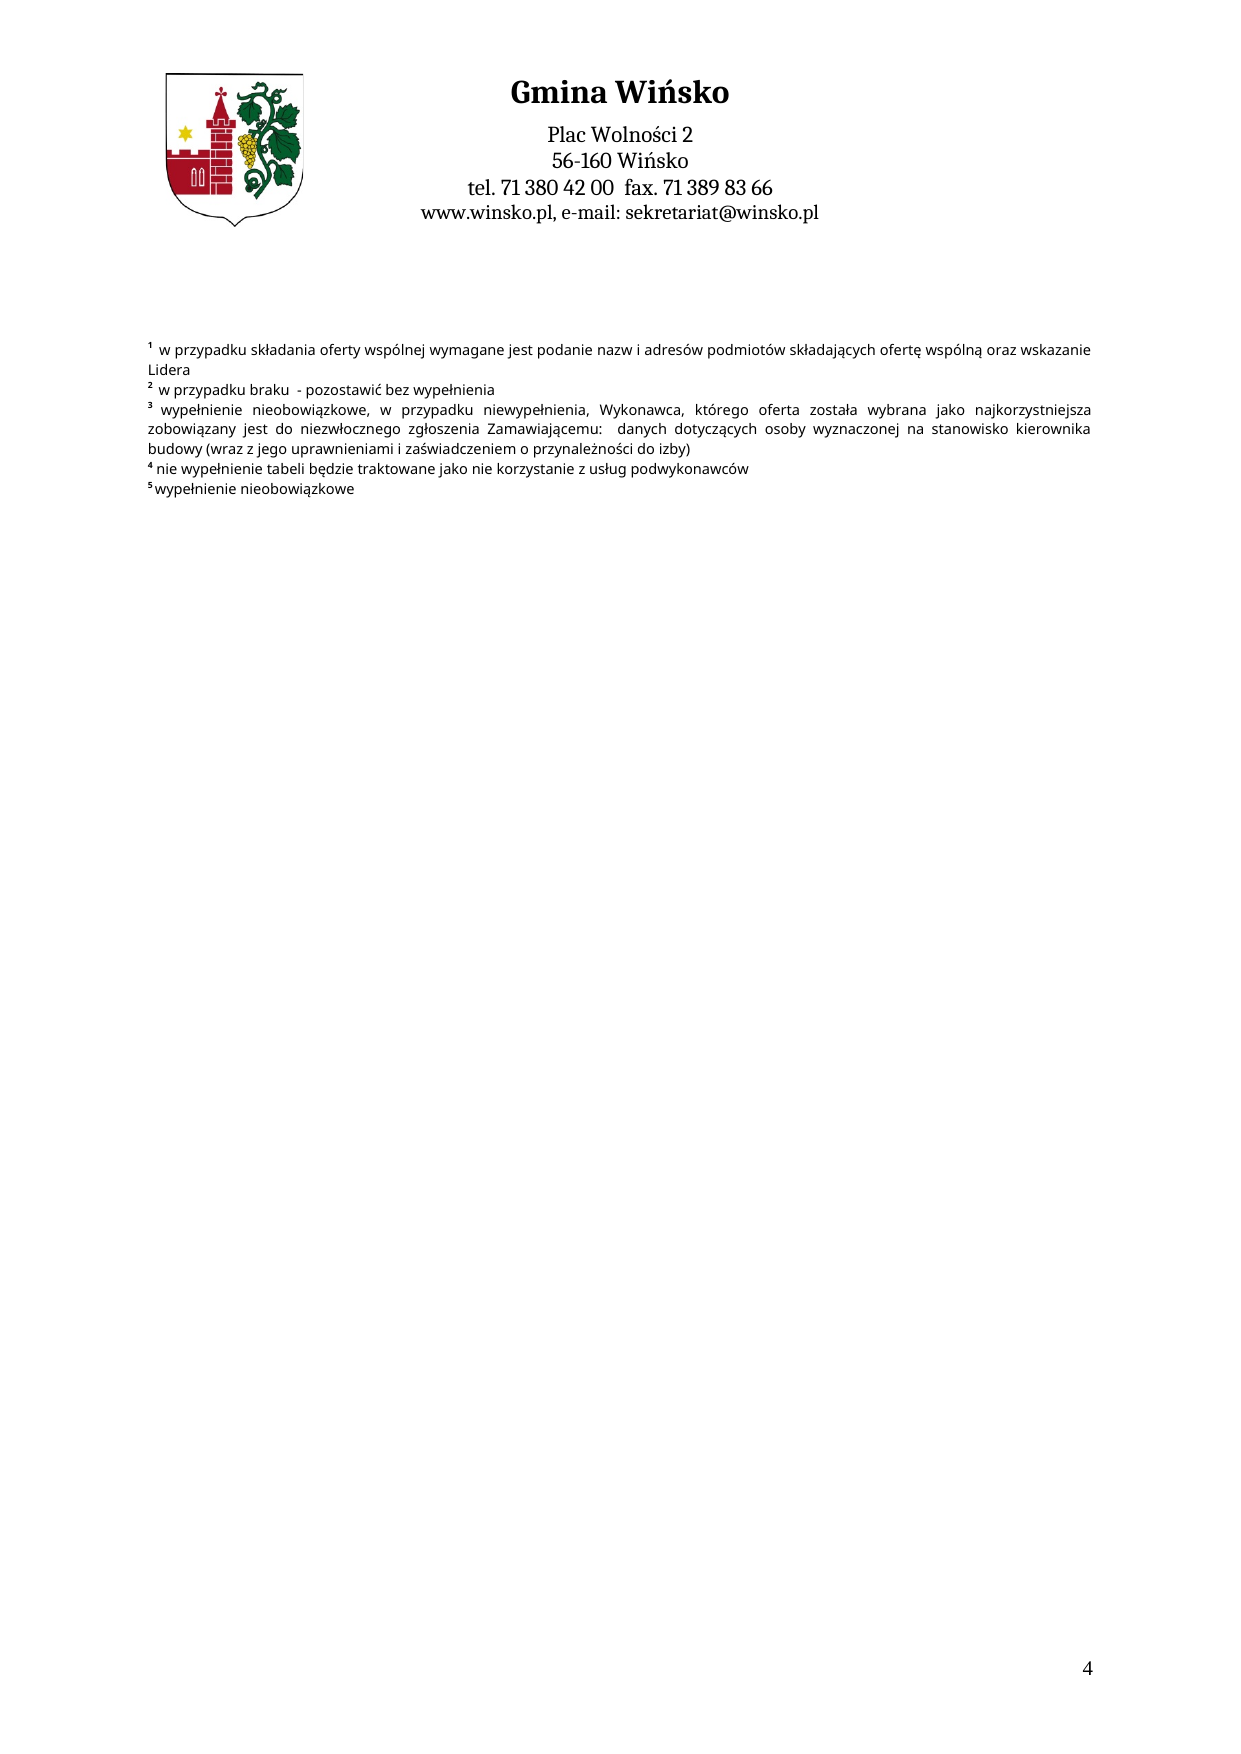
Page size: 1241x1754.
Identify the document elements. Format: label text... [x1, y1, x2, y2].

text 5 wypełnienie nieobowiązkowe [148, 479, 1093, 499]
picture [165, 73, 304, 227]
text 1 w przypadku składania oferty wspólnej wymagane jest podanie nazw i adresów podmiotów składających ofertę wspólną oraz wskazanie Lidera [148, 339, 1093, 379]
text 3 wypełnienie nieobowiązkowe, w przypadku niewypełnienia, Wykonawca, którego oferta została wybrana jako najkorzystniejsza zobowiązany jest do niezwłocznego zgłoszenia Zamawiającemu: danych dotyczących osoby wyznaczonej na stanowisko kierownika budowy (wraz z jego uprawnieniami i zaświadczeniem o przynależności do izby) [148, 399, 1093, 459]
text 2 w przypadku braku - pozostawić bez wypełnienia [148, 379, 1093, 399]
text 4 nie wypełnienie tabeli będzie traktowane jako nie korzystanie z usług podwykonawców [148, 459, 1093, 479]
